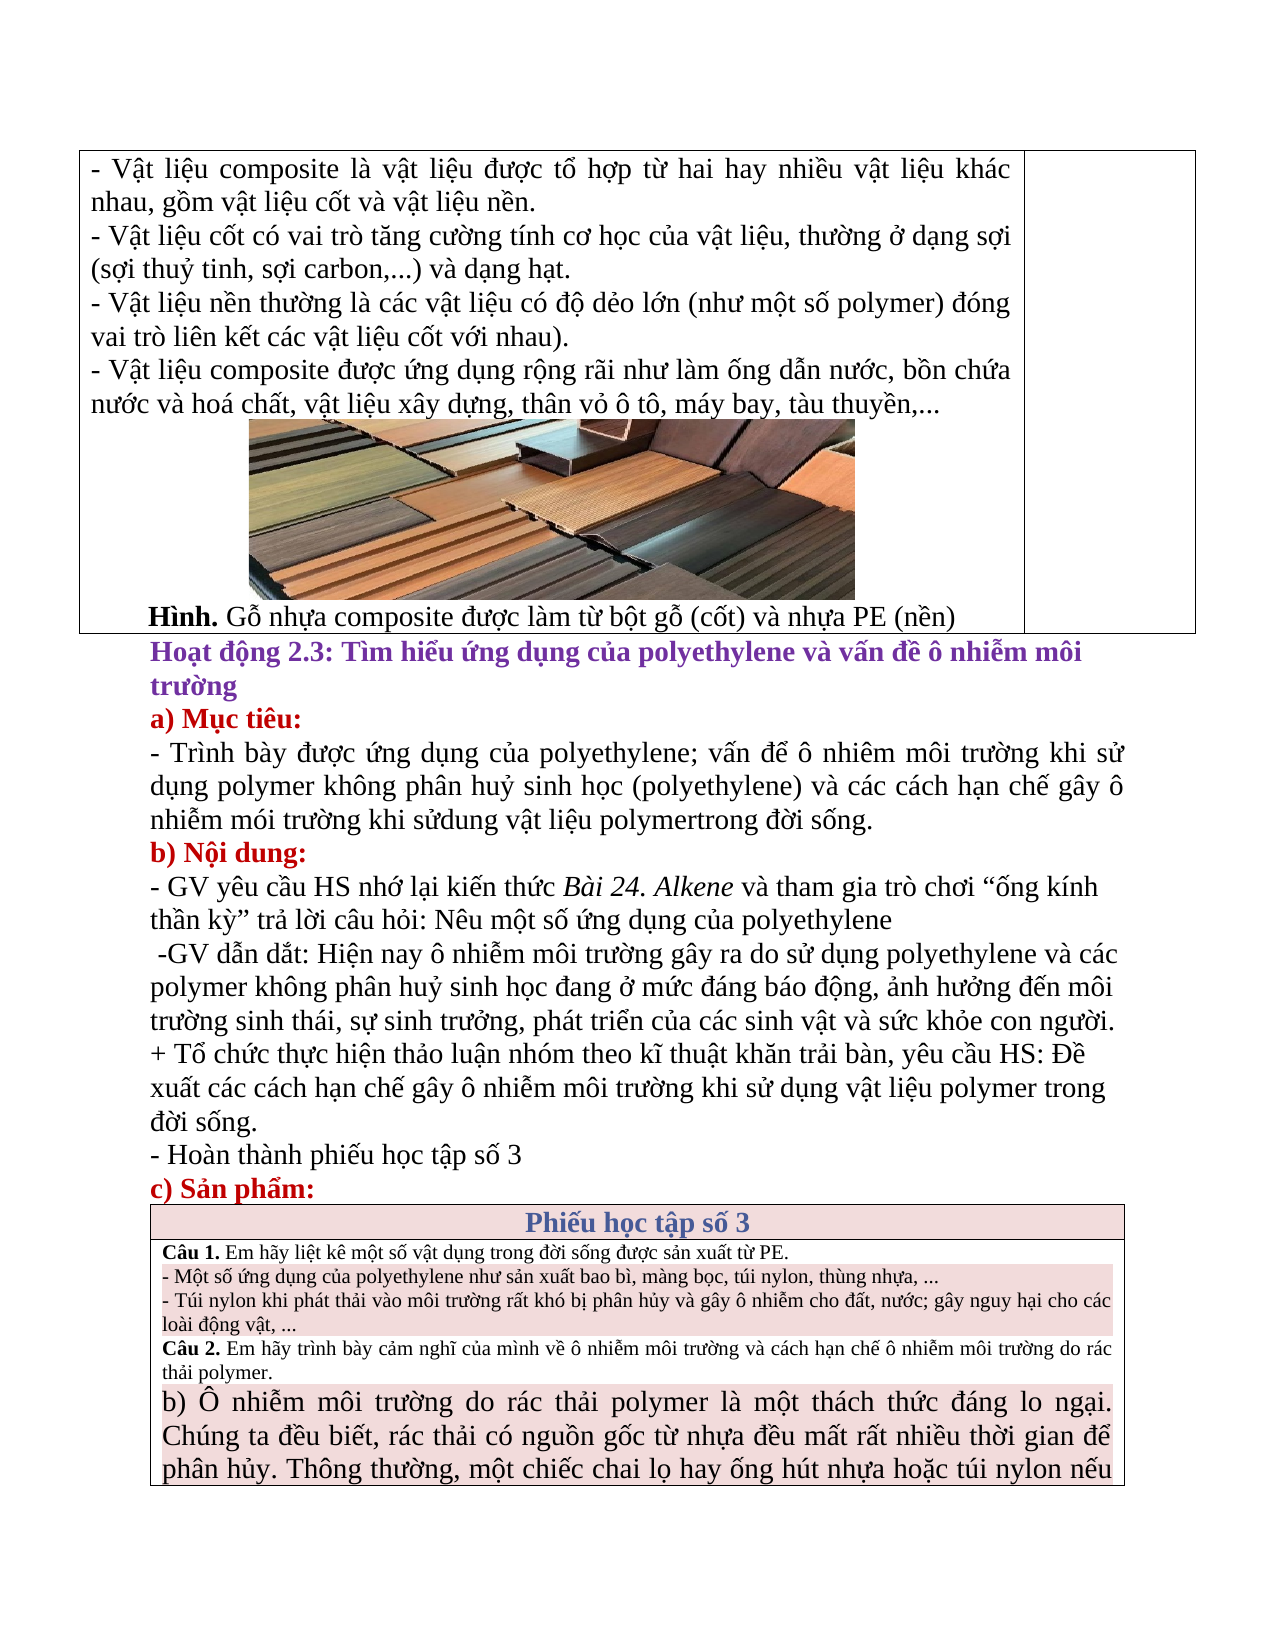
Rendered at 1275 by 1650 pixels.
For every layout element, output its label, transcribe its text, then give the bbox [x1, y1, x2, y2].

table_header Phiếu học tập số 3 [151, 1205, 1124, 1239]
text - Trình bày được ứng dụng của polyethylene; vấn để ô nhiêm môi trường khi sử dụng polymer không phân huỷ sinh học (polyethylene) và các cách hạn chế gây ô nhiễm mói trường khi sửdung vật liệu polymertrong đời sống. [150, 735, 1125, 835]
text -GV dẫn dắt: Hiện nay ô nhiễm môi trường gây ra do sử dụng polyethylene và các polymer không phân huỷ sinh học đang ở mức đáng báo động, ảnh hưởng đến môi trường sinh thái, sự sinh trưởng, phát triển của các sinh vật và sức khỏe con người. [150, 936, 1125, 1037]
text - Hoàn thành phiếu học tập số 3 [150, 1137, 1125, 1171]
picture [248, 419, 855, 600]
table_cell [80, 151, 1024, 633]
text Hoạt động 2.3: Tìm hiểu ứng dụng của polyethylene và vấn đề ô nhiễm môi trường [150, 634, 1125, 701]
list Mục tiêu: [150, 701, 1125, 735]
text + Tổ chức thực hiện thảo luận nhóm theo kĩ thuật khăn trải bàn, yêu cầu HS: Đề xuất các cách hạn chế gây ô nhiễm môi trường khi sử dụng vật liệu polymer trong đời sống. [150, 1037, 1125, 1137]
list Nội dung: [150, 835, 1125, 869]
text - GV yêu cầu HS nhớ lại kiến thức Bài 24. Alkene và tham gia trò chơi “ống kính thần kỳ” trả lời câu hỏi: Nêu một số ứng dụng của polyethylene [150, 869, 1125, 936]
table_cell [1025, 151, 1195, 633]
list Sản phẩm: [150, 1171, 1125, 1204]
